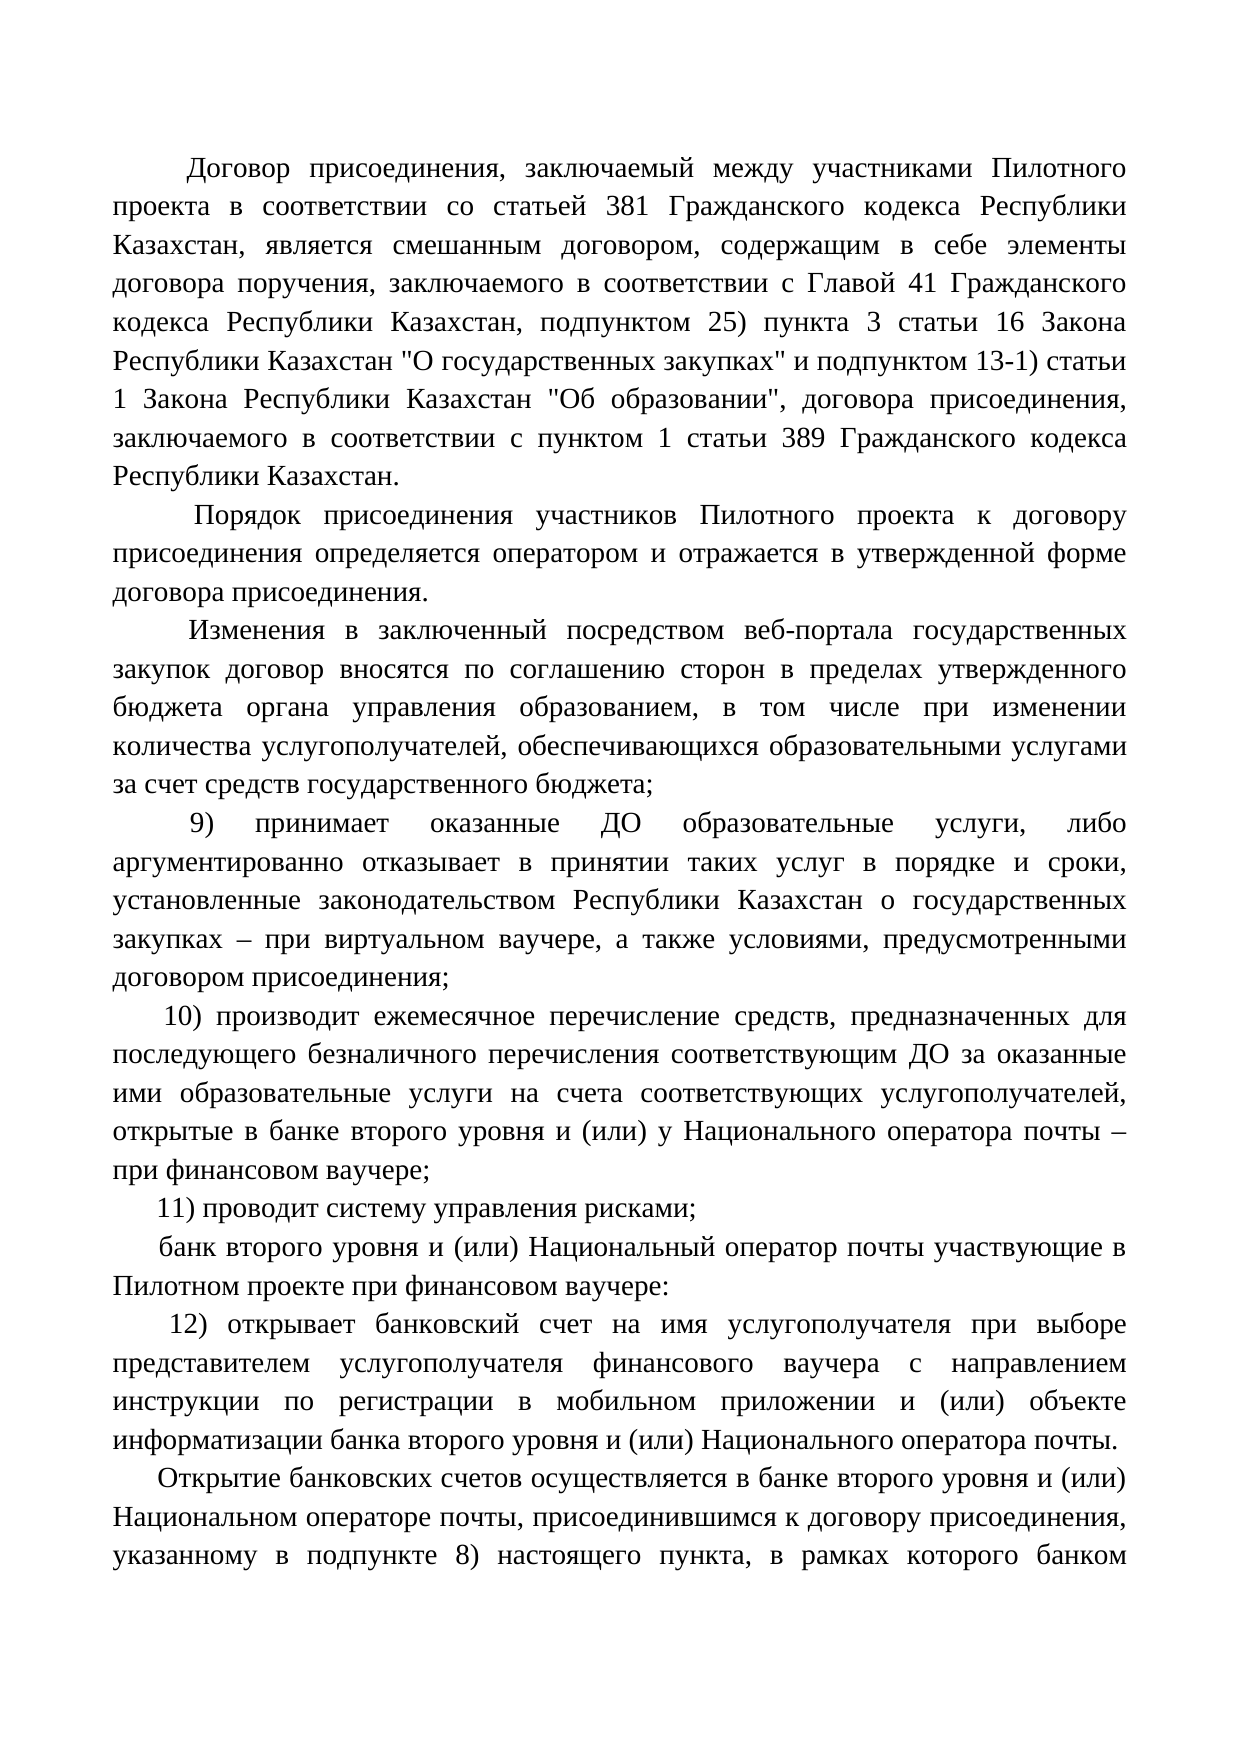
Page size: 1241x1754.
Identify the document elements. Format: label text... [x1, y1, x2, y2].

text Изменения в заключенный посредством веб-портала государственных закупок договор вносятся по соглашению сторон в пределах утвержденного бюджета органа управления образованием, в том числе при изменении количества услугополучателей, обеспечивающихся образовательными услугами за счет средств государственного бюджета; [112, 612, 1128, 800]
text 10) производит ежемесячное перечисление средств, предназначенных для последующего безналичного перечисления соответствующим ДО за оказанные ими образовательные услуги на счета соответствующих услугополучателей, открытые в банке второго уровня и (или) у Национального оператора почты – при финансовом ваучере; [112, 998, 1128, 1186]
text 12) открывает банковский счет на имя услугополучателя при выборе представителем услугополучателя финансового ваучера с направлением инструкции по регистрации в мобильном приложении и (или) объекте информатизации банка второго уровня и (или) Национального оператора почты. [112, 1306, 1128, 1455]
text банк второго уровня и (или) Национальный оператор почты участвующие в Пилотном проекте при финансовом ваучере: [112, 1229, 1128, 1301]
text 11) проводит систему управления рисками; [112, 1191, 1128, 1224]
text Договор присоединения, заключаемый между участниками Пилотного проекта в соответствии со статьей 381 Гражданского кодекса Республики Казахстан, является смешанным договором, содержащим в себе элементы договора поручения, заключаемого в соответствии с Главой 41 Гражданского кодекса Республики Казахстан, подпунктом 25) пункта 3 статьи 16 Закона Республики Казахстан "О государственных закупках" и подпунктом 13-1) статьи 1 Закона Республики Казахстан "Об образовании", договора присоединения, заключаемого в соответствии с пунктом 1 статьи 389 Гражданского кодекса Республики Казахстан. [112, 150, 1128, 492]
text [112, 1460, 1128, 1571]
text Порядок присоединения участников Пилотного проекта к договору присоединения определяется оператором и отражается в утвержденной форме договора присоединения. [112, 497, 1128, 607]
text 9) принимает оказанные ДО образовательные услуги, либо аргументированно отказывает в принятии таких услуг в порядке и сроки, установленные законодательством Республики Казахстан о государственных закупках – при виртуальном ваучере, а также условиями, предусмотренными договором присоединения; [112, 805, 1128, 993]
